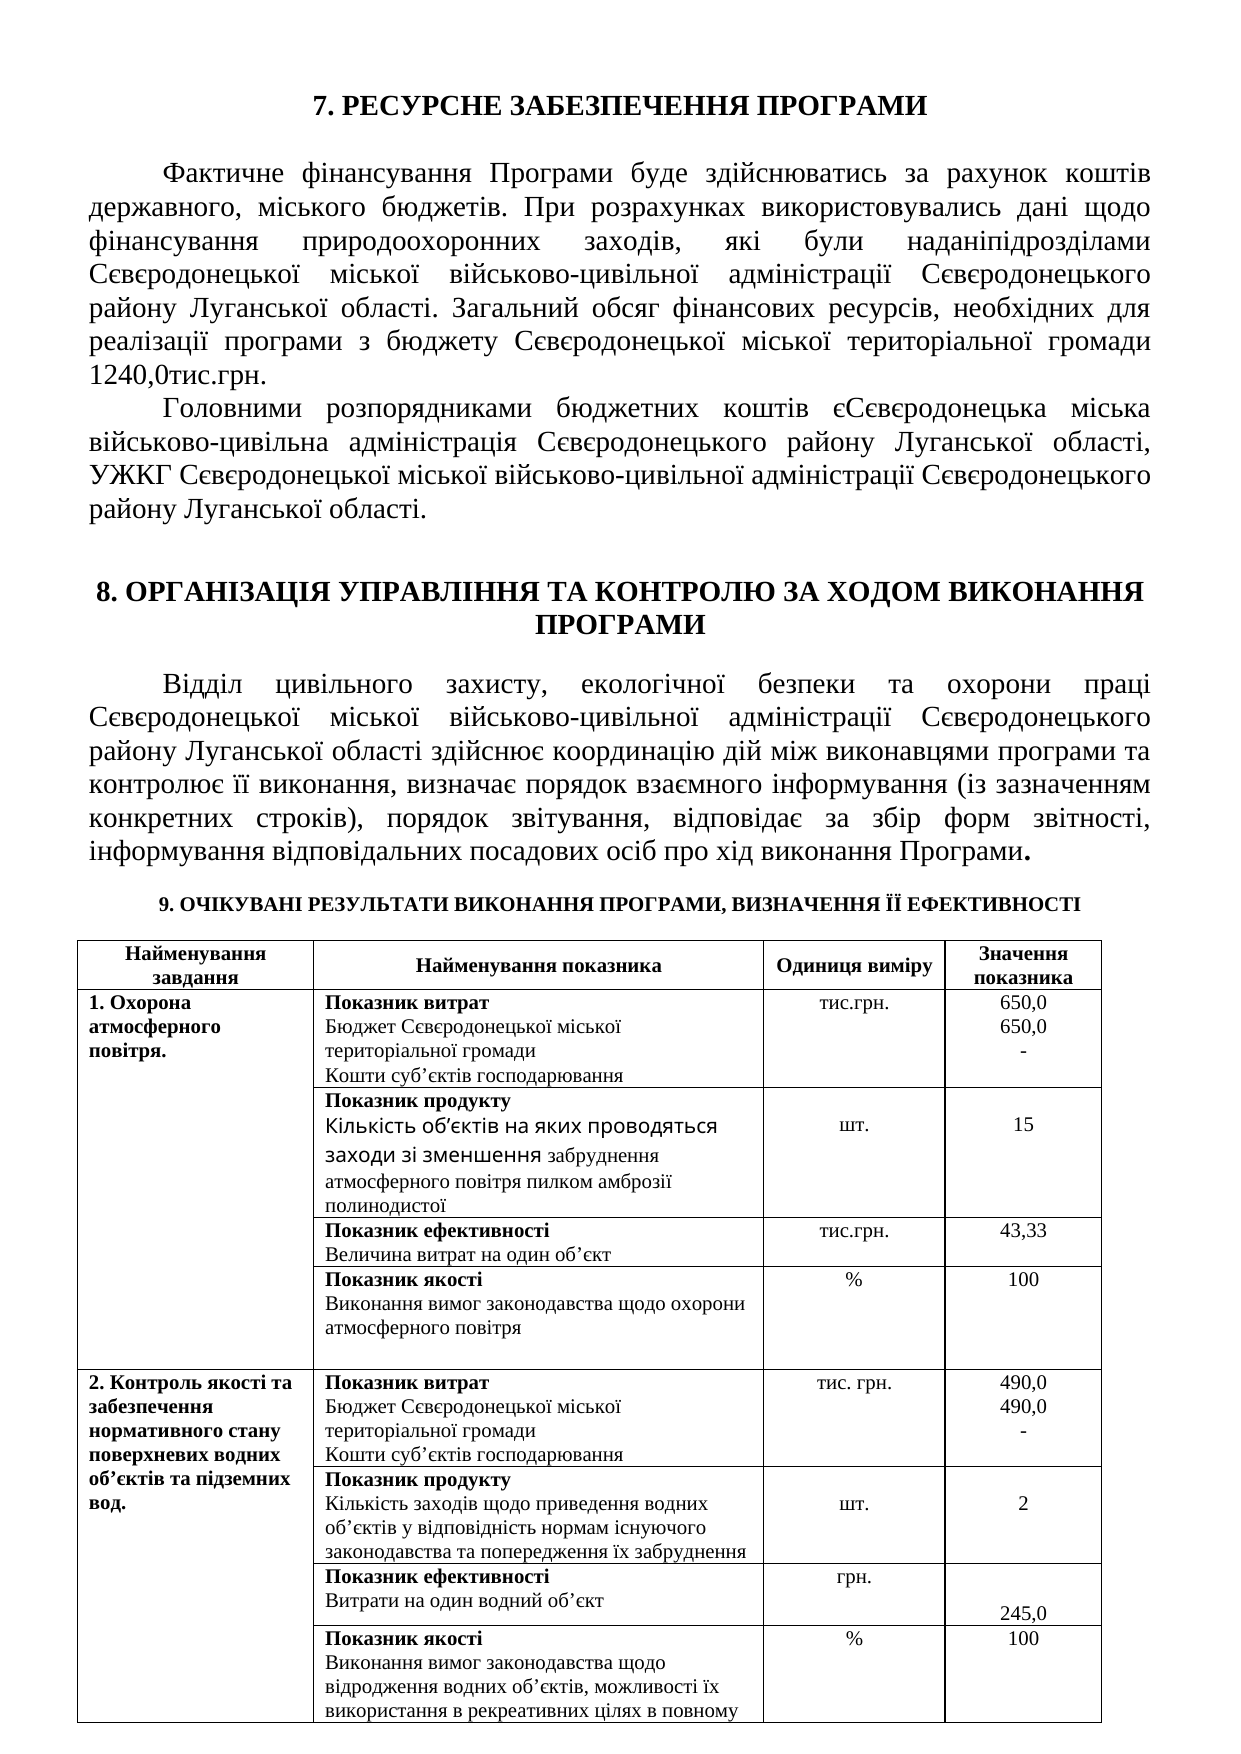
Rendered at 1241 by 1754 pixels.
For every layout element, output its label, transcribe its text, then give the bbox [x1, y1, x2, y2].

text Фактичне фінансування Програми буде здійснюватись за рахунок коштів державного, міського бюджетів. При розрахунках використовувались дані щодо фінансування природоохоронних заходів, які були наданіпідрозділами Сєвєродонецької міської військово-цивільної адміністрації Сєвєродонецького району Луганської області. Загальний обсяг фінансових ресурсів, необхідних для реалізації програми з бюджету Сєвєродонецької міської територіальної громади 1240,0тис.грн. [89, 156, 1152, 390]
table_cell Показник продукту Кількість об’єктів на яких проводяться заходи зі зменшення забруднення атмосферного повітря пилком амброзії полинодистої [314, 1088, 763, 1217]
table_cell Показник витрат Бюджет Сєвєродонецької міської територіальної громади Кошти суб’єктів господарювання [314, 1370, 763, 1466]
table_cell 650,0 650,0 - [946, 990, 1101, 1087]
table_cell Показник ефективності Витрати на один водний об’єкт [314, 1564, 763, 1625]
table_cell Показник витрат Бюджет Сєвєродонецької міської територіальної громади Кошти суб’єктів господарювання [314, 990, 763, 1087]
table_cell шт. [764, 1467, 944, 1563]
table_header Одиниця виміру [764, 941, 944, 989]
text 7. РЕСУРСНЕ ЗАБЕЗПЕЧЕННЯ ПРОГРАМИ [89, 88, 1152, 122]
table_cell тис.грн. [764, 990, 944, 1087]
text Відділ цивільного захисту, екологічної безпеки та охорони праці Сєвєродонецької міської військово-цивільної адміністрації Сєвєродонецького району Луганської області здійснює координацію дій між виконавцями програми та контролює її виконання, визначає порядок взаємного інформування (із зазначенням конкретних строків), порядок звітування, відповідає за збір форм звітності, інформування відповідальних посадових осіб про хід виконання Програми. [89, 666, 1152, 867]
table_header Значення показника [946, 941, 1101, 989]
table_cell % [764, 1267, 944, 1369]
table_cell 245,0 [946, 1564, 1101, 1625]
table_cell 490,0 490,0 - [946, 1370, 1101, 1466]
table_cell 43,33 [946, 1218, 1101, 1266]
table_cell шт. [764, 1088, 944, 1217]
table_cell 100 [946, 1267, 1101, 1369]
table_cell 100 [946, 1626, 1101, 1722]
table_cell 2. Контроль якості та забезпечення нормативного стану поверхневих водних об’єктів та підземних вод. [78, 1370, 313, 1722]
table_cell 1. Охорона атмосферного повітря. [78, 990, 313, 1369]
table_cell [314, 1626, 763, 1722]
table_cell тис.грн. [764, 1218, 944, 1266]
table_cell тис. грн. [764, 1370, 944, 1466]
table_header Найменування завдання [78, 941, 313, 989]
table_cell % [764, 1626, 944, 1722]
table_cell Показник якості Виконання вимог законодавства щодо охорони атмосферного повітря [314, 1267, 763, 1369]
table_cell грн. [764, 1564, 944, 1625]
text 9. ОЧІКУВАНІ РЕЗУЛЬТАТИ ВИКОНАННЯ ПРОГРАМИ, ВИЗНАЧЕННЯ ЇЇ ЕФЕКТИВНОСТІ [89, 892, 1152, 916]
table_cell 15 [946, 1088, 1101, 1217]
table_cell 2 [946, 1467, 1101, 1563]
table_cell Показник ефективності Величина витрат на один об’єкт [314, 1218, 763, 1266]
text 8. ОРГАНІЗАЦІЯ УПРАВЛІННЯ ТА КОНТРОЛЮ ЗА ХОДОМ ВИКОНАННЯ ПРОГРАМИ [89, 574, 1152, 641]
table_cell Показник продукту Кількість заходів щодо приведення водних об’єктів у відповідність нормам існуючого законодавства та попередження їх забруднення [314, 1467, 763, 1563]
text Головними розпорядниками бюджетних коштів єСєвєродонецька міська військово-цивільна адміністрація Сєвєродонецького району Луганської області, УЖКГ Сєвєродонецької міської військово-цивільної адміністрації Сєвєродонецького району Луганської області. [89, 390, 1152, 524]
table_header Найменування показника [314, 941, 763, 989]
